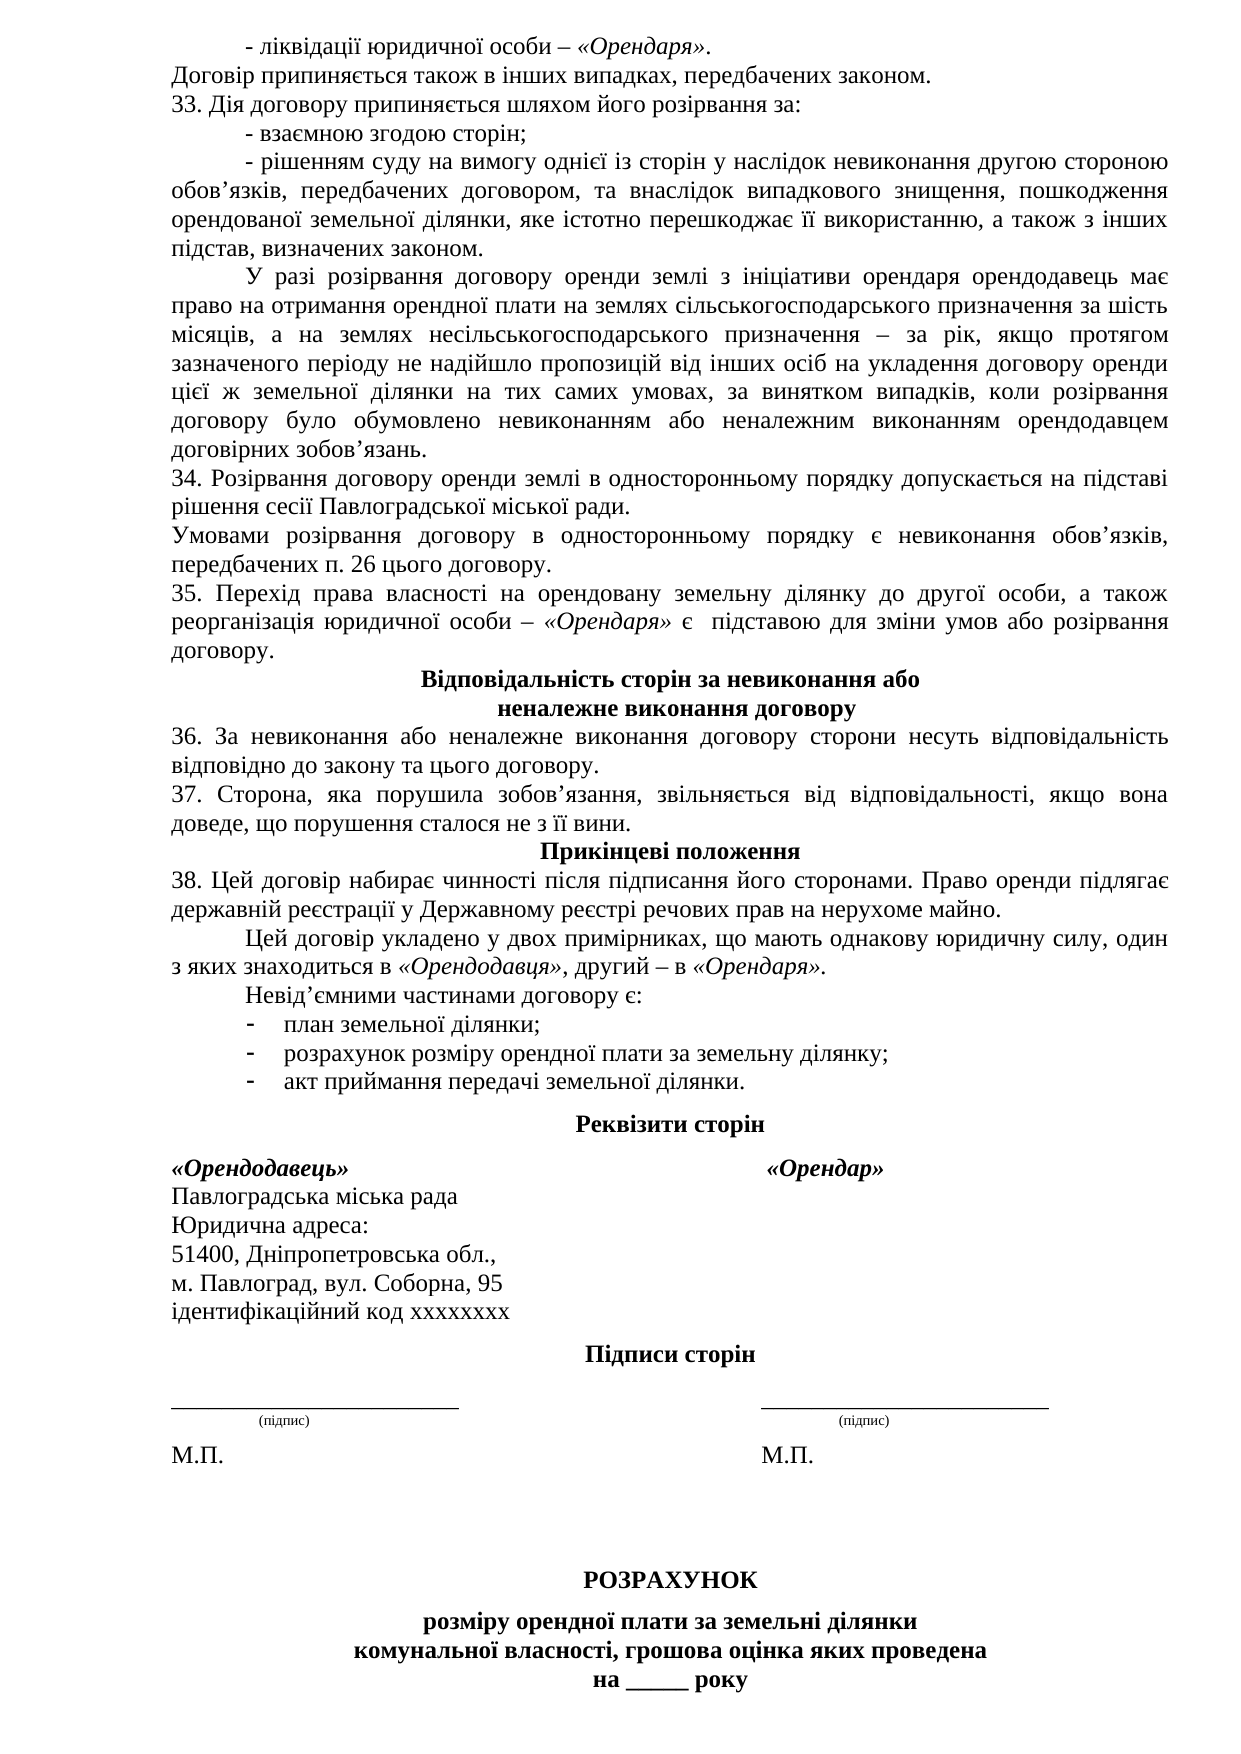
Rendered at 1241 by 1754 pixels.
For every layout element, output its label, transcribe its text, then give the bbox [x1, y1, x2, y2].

text Цей договір укладено у двох примірниках, що мають однакову юридичну силу, один з яких знаходиться в «Орендодавця», другий – в «Орендаря». [171, 923, 1169, 980]
text на _____ року [171, 1664, 1169, 1693]
text 34. Розірвання договору оренди землі в односторонньому порядку допускається на підставі рішення сесії Павлоградської міської ради. [171, 463, 1169, 520]
text неналежне виконання договору [171, 693, 1169, 721]
text _______________________ _______________________ [171, 1383, 1169, 1411]
text розміру орендної плати за земельні ділянки [171, 1606, 1169, 1635]
text Прикінцеві положення [171, 836, 1169, 865]
text Умовами розірвання договору в односторонньому порядку є невиконання обов’язків, передбачених п. 26 цього договору. [171, 520, 1169, 578]
text Реквізити сторін [171, 1109, 1169, 1138]
text - рішенням суду на вимогу однієї із сторін у наслідок невиконання другою стороною обов’язків, передбачених договором, та внаслідок випадкового знищення, пошкодження орендованої земельної ділянки, яке істотно перешкоджає її використанню, а також з інших підстав, визначених законом. [171, 146, 1169, 261]
text М.П. М.П. [171, 1440, 1169, 1469]
text У разі розірвання договору оренди землі з ініціативи орендаря орендодавець має право на отримання орендної плати на землях сільськогосподарського призначення за шість місяців, а на землях несільськогосподарського призначення – за рік, якщо протягом зазначеного періоду не надійшло пропозицій від інших осіб на укладення договору оренди цієї ж земельної ділянки на тих самих умовах, за винятком випадків, коли розірвання договору було обумовлено невиконанням або неналежним виконанням орендодавцем договірних зобов’язань. [171, 261, 1169, 463]
text 38. Цей договір набирає чинності після підписання його сторонами. Право оренди підлягає державній реєстрації у Державному реєстрі речових прав на нерухоме майно. [171, 865, 1169, 923]
text Підписи сторін [171, 1339, 1169, 1368]
text 33. Дія договору припиняється шляхом його розірвання за: [171, 89, 1169, 118]
text - ліквідації юридичної особи – «Орендаря». [171, 31, 1169, 60]
text 35. Перехід права власності на орендовану земельну ділянку до другої особи, а також реорганізація юридичної особи – «Орендаря» є підставою для зміни умов або розірвання договору. [171, 578, 1169, 664]
text - взаємною згодою сторін; [171, 118, 1169, 146]
table_header «Орендар» [755, 1153, 1224, 1325]
list акт приймання передачі земельної ділянки. [246, 1066, 1169, 1095]
text (підпис) (підпис) [171, 1411, 1169, 1440]
text 36. За невиконання або неналежне виконання договору сторони несуть відповідальність відповідно до закону та цього договору. [171, 721, 1169, 779]
text 37. Сторона, яка порушила зобов’язання, звільняється від відповідальності, якщо вона доведе, що порушення сталося не з її вини. [171, 779, 1169, 836]
text Невід’ємними частинами договору є: [171, 980, 1169, 1009]
text РОЗРАХУНОК [171, 1569, 1169, 1594]
list план земельної ділянки; [246, 1009, 1169, 1038]
table_header «Орендодавець» Павлоградська міська рада Юридична адреса: 51400, Дніпропетровська обл., м. Павлоград, вул. Соборна, 95 ідентифікаційний код хххххххх [160, 1153, 755, 1325]
list розрахунок розміру орендної плати за земельну ділянку; [246, 1038, 1169, 1066]
text Відповідальність сторін за невиконання або [171, 664, 1169, 693]
text Договір припиняється також в інших випадках, передбачених законом. [171, 60, 1169, 89]
text комунальної власності, грошова оцінка яких проведена [171, 1635, 1169, 1664]
